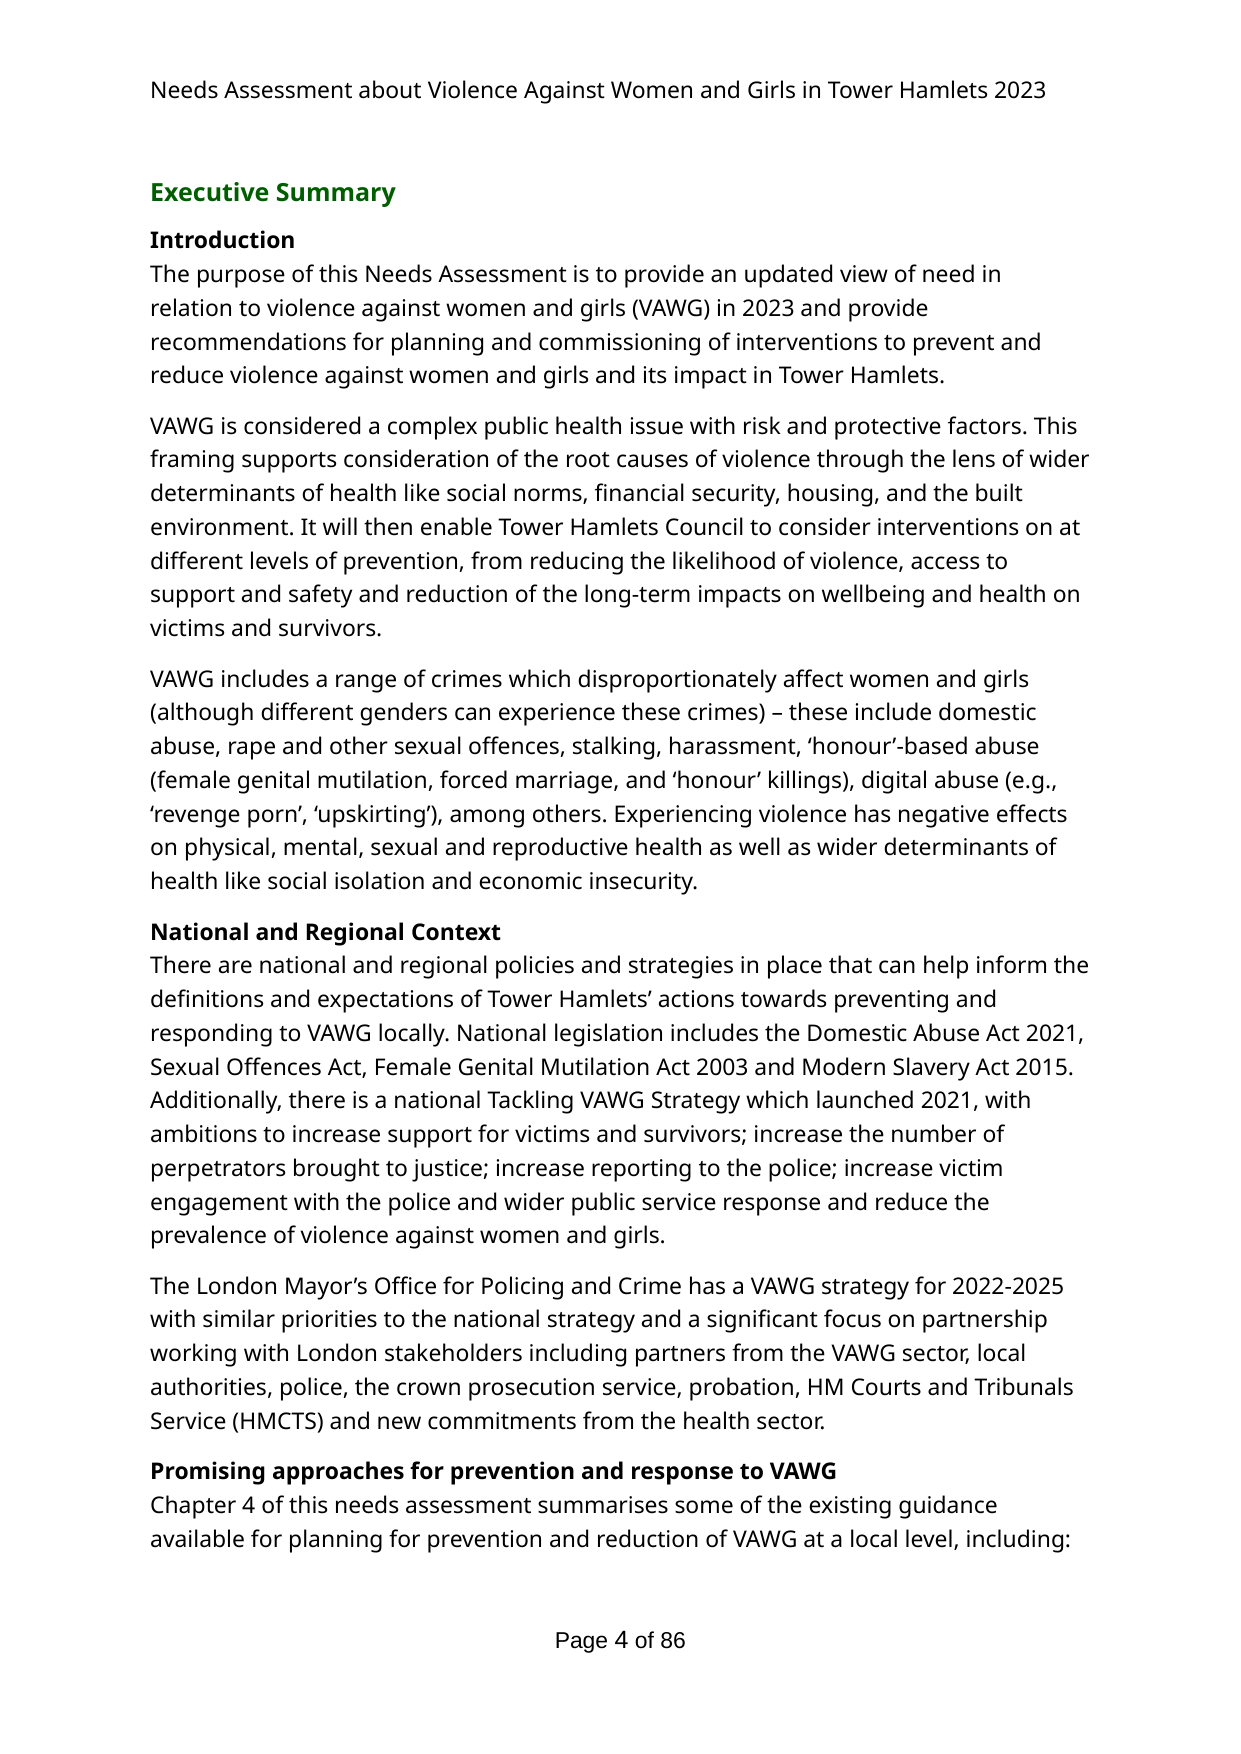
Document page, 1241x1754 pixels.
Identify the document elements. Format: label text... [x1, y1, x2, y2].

text Introduction [150, 224, 1090, 256]
text VAWG is considered a complex public health issue with risk and protective factors. This framing supports consideration of the root causes of violence through the lens of wider determinants of health like social norms, financial security, housing, and the built environment. It will then enable Tower Hamlets Council to consider interventions on at different levels of prevention, from reducing the likelihood of violence, access to support and safety and reduction of the long-term impacts on wellbeing and health on victims and survivors. [150, 410, 1090, 643]
text The purpose of this Needs Assessment is to provide an updated view of need in relation to violence against women and girls (VAWG) in 2023 and provide recommendations for planning and commissioning of interventions to prevent and reduce violence against women and girls and its impact in Tower Hamlets. [150, 258, 1090, 391]
text VAWG includes a range of crimes which disproportionately affect women and girls (although different genders can experience these crimes) – these include domestic abuse, rape and other sexual offences, stalking, harassment, ‘honour’-based abuse (female genital mutilation, forced marriage, and ‘honour’ killings), digital abuse (e.g., ‘revenge porn’, ‘upskirting’), among others. Experiencing violence has negative effects on physical, mental, sexual and reproductive health as well as wider determinants of health like social isolation and economic insecurity. [150, 663, 1090, 896]
text The London Mayor’s Office for Policing and Crime has a VAWG strategy for 2022-2025 with similar priorities to the national strategy and a significant focus on partnership working with London stakeholders including partners from the VAWG sector, local authorities, police, the crown prosecution service, probation, HM Courts and Tribunals Service (HMCTS) and new commitments from the health sector. [150, 1270, 1090, 1436]
text National and Regional Context [150, 916, 1090, 947]
text Chapter 4 of this needs assessment summarises some of the existing guidance available for planning for prevention and reduction of VAWG at a local level, including: [150, 1489, 1090, 1554]
subtitle Executive Summary [150, 175, 1090, 209]
text There are national and regional policies and strategies in place that can help inform the definitions and expectations of Tower Hamlets’ actions towards preventing and responding to VAWG locally. National legislation includes the Domestic Abuse Act 2021, Sexual Offences Act, Female Genital Mutilation Act 2003 and Modern Slavery Act 2015. Additionally, there is a national Tackling VAWG Strategy which launched 2021, with ambitions to increase support for victims and survivors; increase the number of perpetrators brought to justice; increase reporting to the police; increase victim engagement with the police and wider public service response and reduce the prevalence of violence against women and girls. [150, 949, 1090, 1251]
text Promising approaches for prevention and response to VAWG [150, 1455, 1090, 1486]
